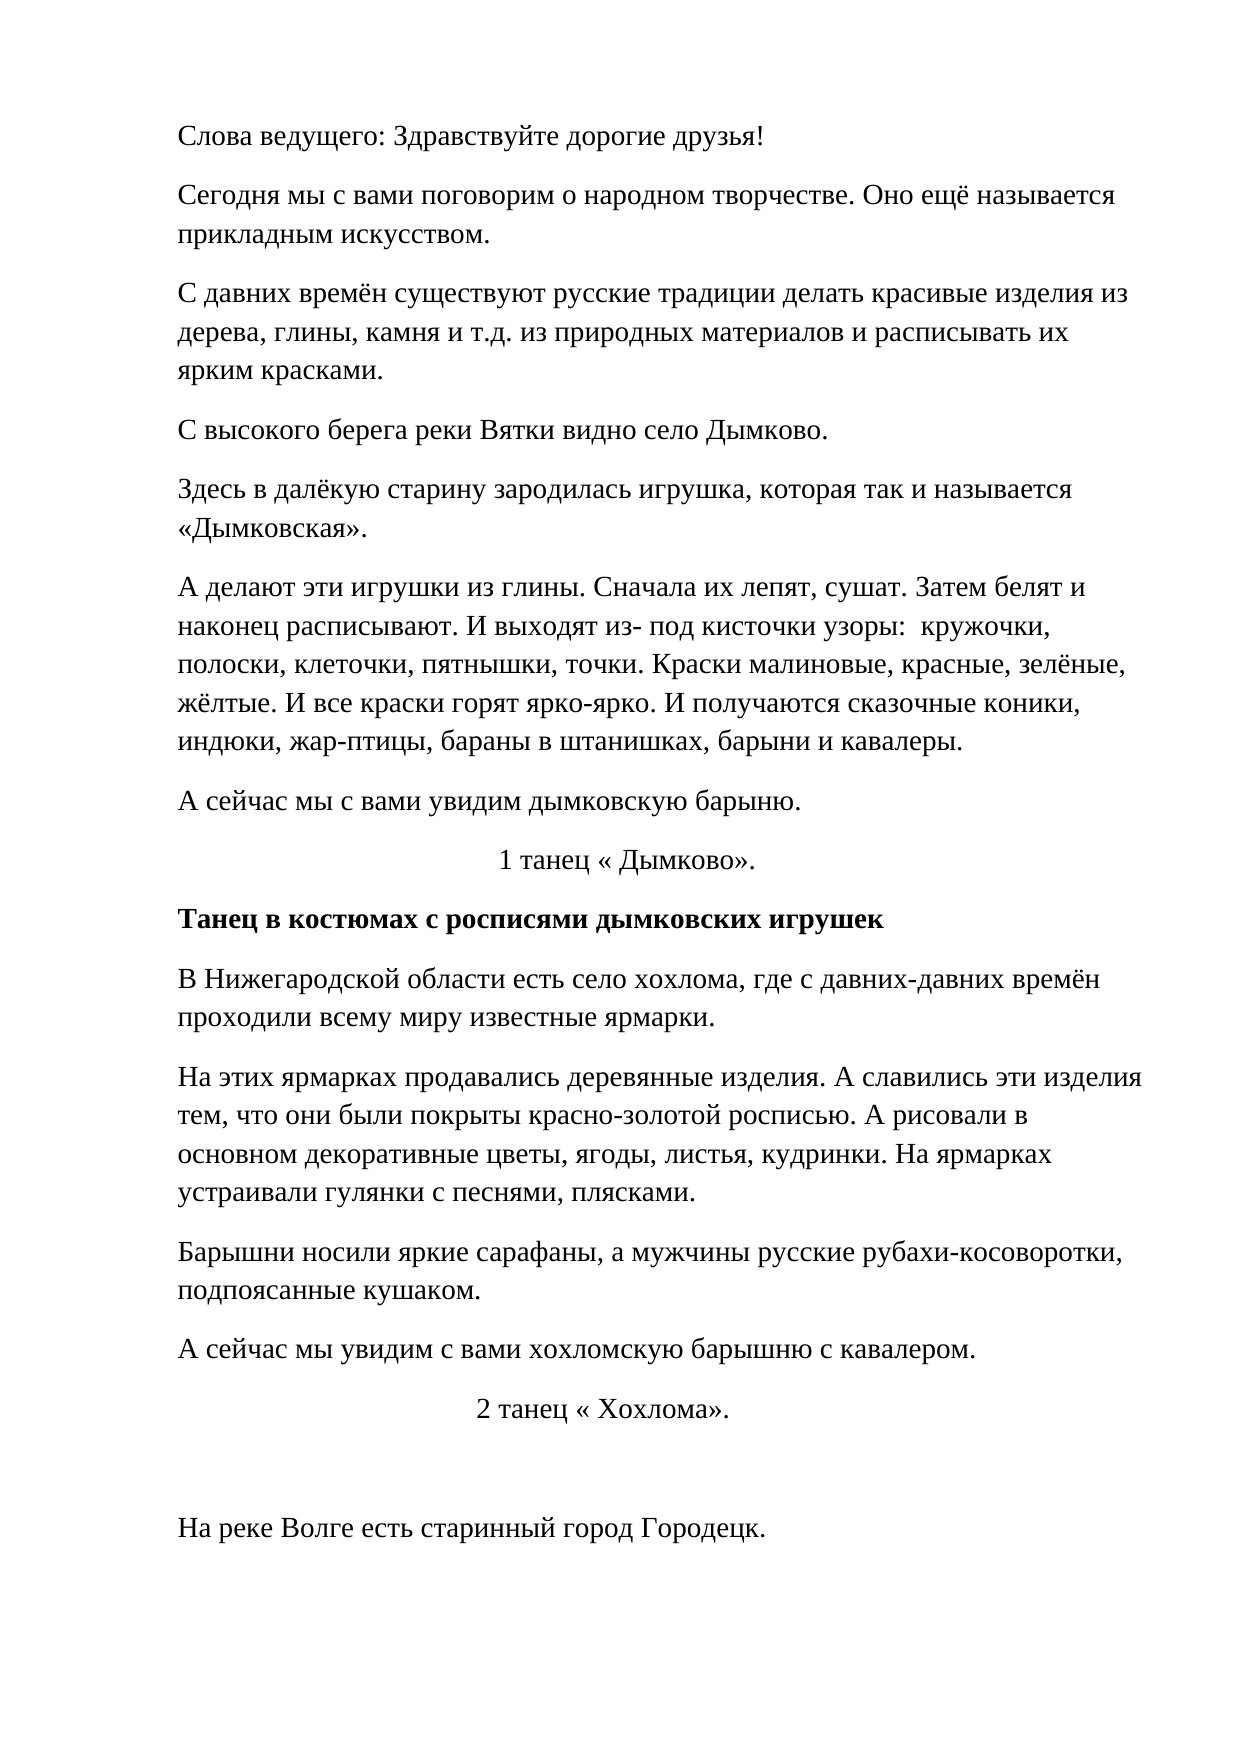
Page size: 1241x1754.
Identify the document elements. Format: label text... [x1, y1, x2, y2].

text С высокого берега реки Вятки видно село Дымково. [177, 412, 1152, 445]
text Здесь в далёкую старину зародилась игрушка, которая так и называется «Дымковская». [177, 471, 1152, 543]
text А делают эти игрушки из глины. Сначала их лепят, сушат. Затем белят и наконец расписывают. И выходят из- под кисточки узоры: кружочки, полоски, клеточки, пятнышки, точки. Краски малиновые, красные, зелёные, жёлтые. И все краски горят ярко-ярко. И получаются сказочные коники, индюки, жар-птицы, бараны в штанишках, барыни и кавалеры. [177, 569, 1152, 757]
text На этих ярмарках продавались деревянные изделия. А славились эти изделия тем, что они были покрыты красно-золотой росписью. А рисовали в основном декоративные цветы, ягоды, листья, кудринки. На ярмарках устраивали гулянки с песнями, плясками. [177, 1059, 1152, 1208]
text На реке Волге есть старинный город Городецк. [177, 1510, 1152, 1543]
text 1 танец « Дымково». [177, 842, 1152, 876]
text Сегодня мы с вами поговорим о народном творчестве. Оно ещё называется прикладным искусством. [177, 177, 1152, 249]
text А сейчас мы увидим с вами хохломскую барышню с кавалером. [177, 1332, 1152, 1365]
text Танец в костюмах с росписями дымковских игрушек [177, 901, 1152, 935]
text 2 танец « Хохлома». [177, 1391, 1152, 1424]
text С давних времён существуют русские традиции делать красивые изделия из дерева, глины, камня и т.д. из природных материалов и расписывать их ярким красками. [177, 275, 1152, 386]
text Барышни носили яркие сарафаны, а мужчины русские рубахи-косоворотки, подпоясанные кушаком. [177, 1234, 1152, 1306]
text А сейчас мы с вами увидим дымковскую барыню. [177, 783, 1152, 816]
text В Нижегародской области есть село хохлома, где с давних-давних времён проходили всему миру известные ярмарки. [177, 961, 1152, 1033]
text Слова ведущего: Здравствуйте дорогие друзья! [177, 118, 1152, 152]
